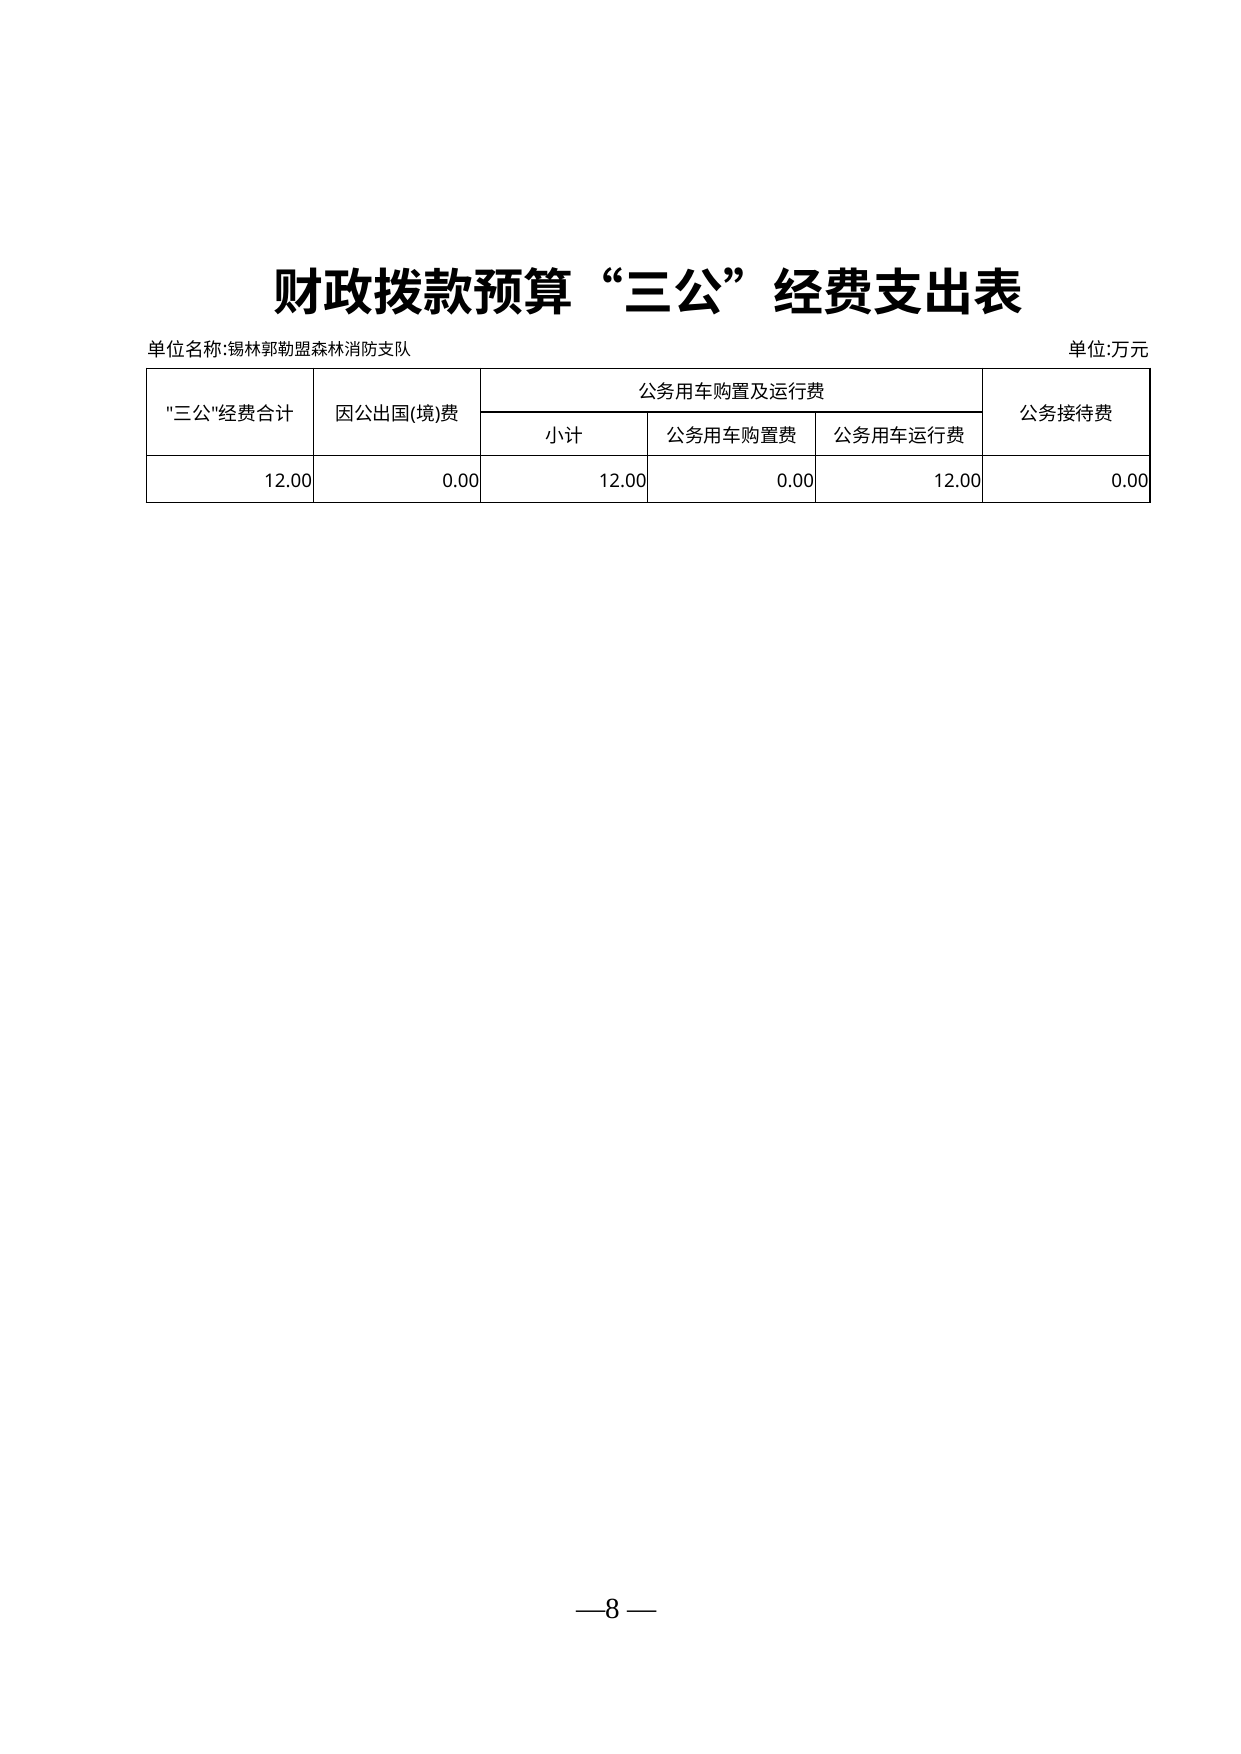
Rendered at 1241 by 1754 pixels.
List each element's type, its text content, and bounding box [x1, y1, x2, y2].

table_cell 12.00 [481, 456, 647, 502]
table_cell 单位:万元 [983, 327, 1150, 368]
table_cell 12.00 [816, 456, 982, 502]
table_cell 公务用车购置及运行费 [481, 369, 982, 411]
table_cell 公务用车购置费 [648, 413, 815, 455]
table_cell 12.00 [147, 456, 313, 502]
table_cell "三公"经费合计 [147, 369, 313, 455]
table_cell 0.00 [983, 456, 1149, 502]
table_cell 0.00 [648, 456, 815, 502]
table_cell 公务用车运行费 [816, 413, 982, 455]
table_header 财政拨款预算“三公”经费支出表 [146, 249, 1150, 327]
table_cell 小计 [481, 413, 647, 455]
table_cell 0.00 [314, 456, 480, 502]
table_cell 单位名称:锡林郭勒盟森林消防支队 [146, 327, 983, 368]
table_cell 因公出国(境)费 [314, 369, 480, 455]
table_cell 公务接待费 [983, 369, 1149, 455]
